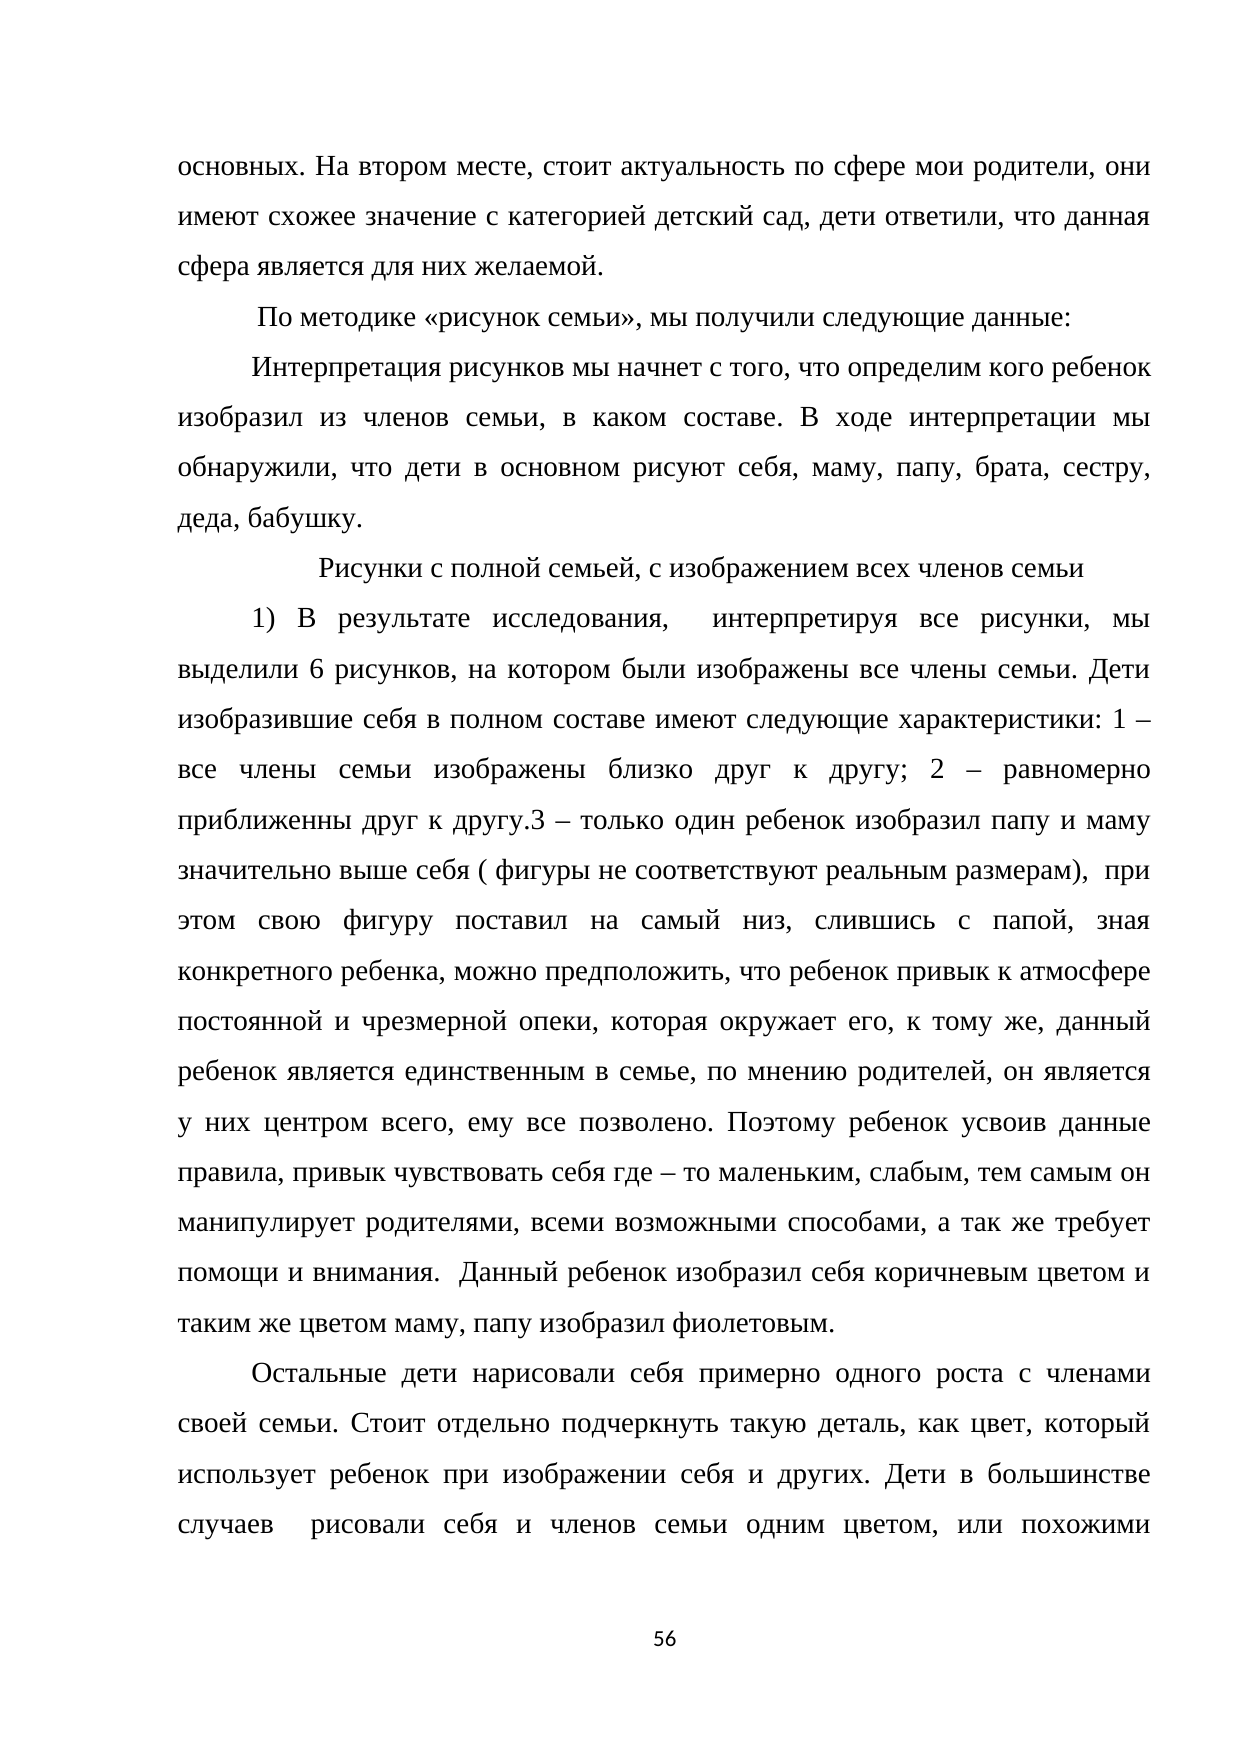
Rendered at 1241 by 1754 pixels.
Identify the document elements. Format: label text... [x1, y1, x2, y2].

text По методике «рисунок семьи», мы получили следующие данные: [177, 299, 1152, 332]
text 1) В результате исследования, интерпретируя все рисунки, мы выделили 6 рисунков, на котором были изображены все члены семьи. Дети изобразившие себя в полном составе имеют следующие характеристики: 1 – все члены семьи изображены близко друг к другу; 2 – равномерно приближенны друг к другу.3 – только один ребенок изобразил папу и маму значительно выше себя ( фигуры не соответствуют реальным размерам), при этом свою фигуру поставил на самый низ, слившись с папой, зная конкретного ребенка, можно предположить, что ребенок привык к атмосфере постоянной и чрезмерной опеки, которая окружает его, к тому же, данный ребенок является единственным в семье, по мнению родителей, он является у них центром всего, ему все позволено. Поэтому ребенок усвоив данные правила, привык чувствовать себя где – то маленьким, слабым, тем самым он манипулирует родителями, всеми возможными способами, а так же требует помощи и внимания. Данный ребенок изобразил себя коричневым цветом и таким же цветом маму, папу изобразил фиолетовым. [177, 601, 1152, 1338]
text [177, 1355, 1152, 1540]
text Интерпретация рисунков мы начнет с того, что определим кого ребенок изобразил из членов семьи, в каком составе. В ходе интерпретации мы обнаружили, что дети в основном рисуют себя, маму, папу, брата, сестру, деда, бабушку. [177, 349, 1152, 533]
text Рисунки с полной семьей, с изображением всех членов семьи [177, 550, 1152, 584]
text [177, 148, 1152, 282]
